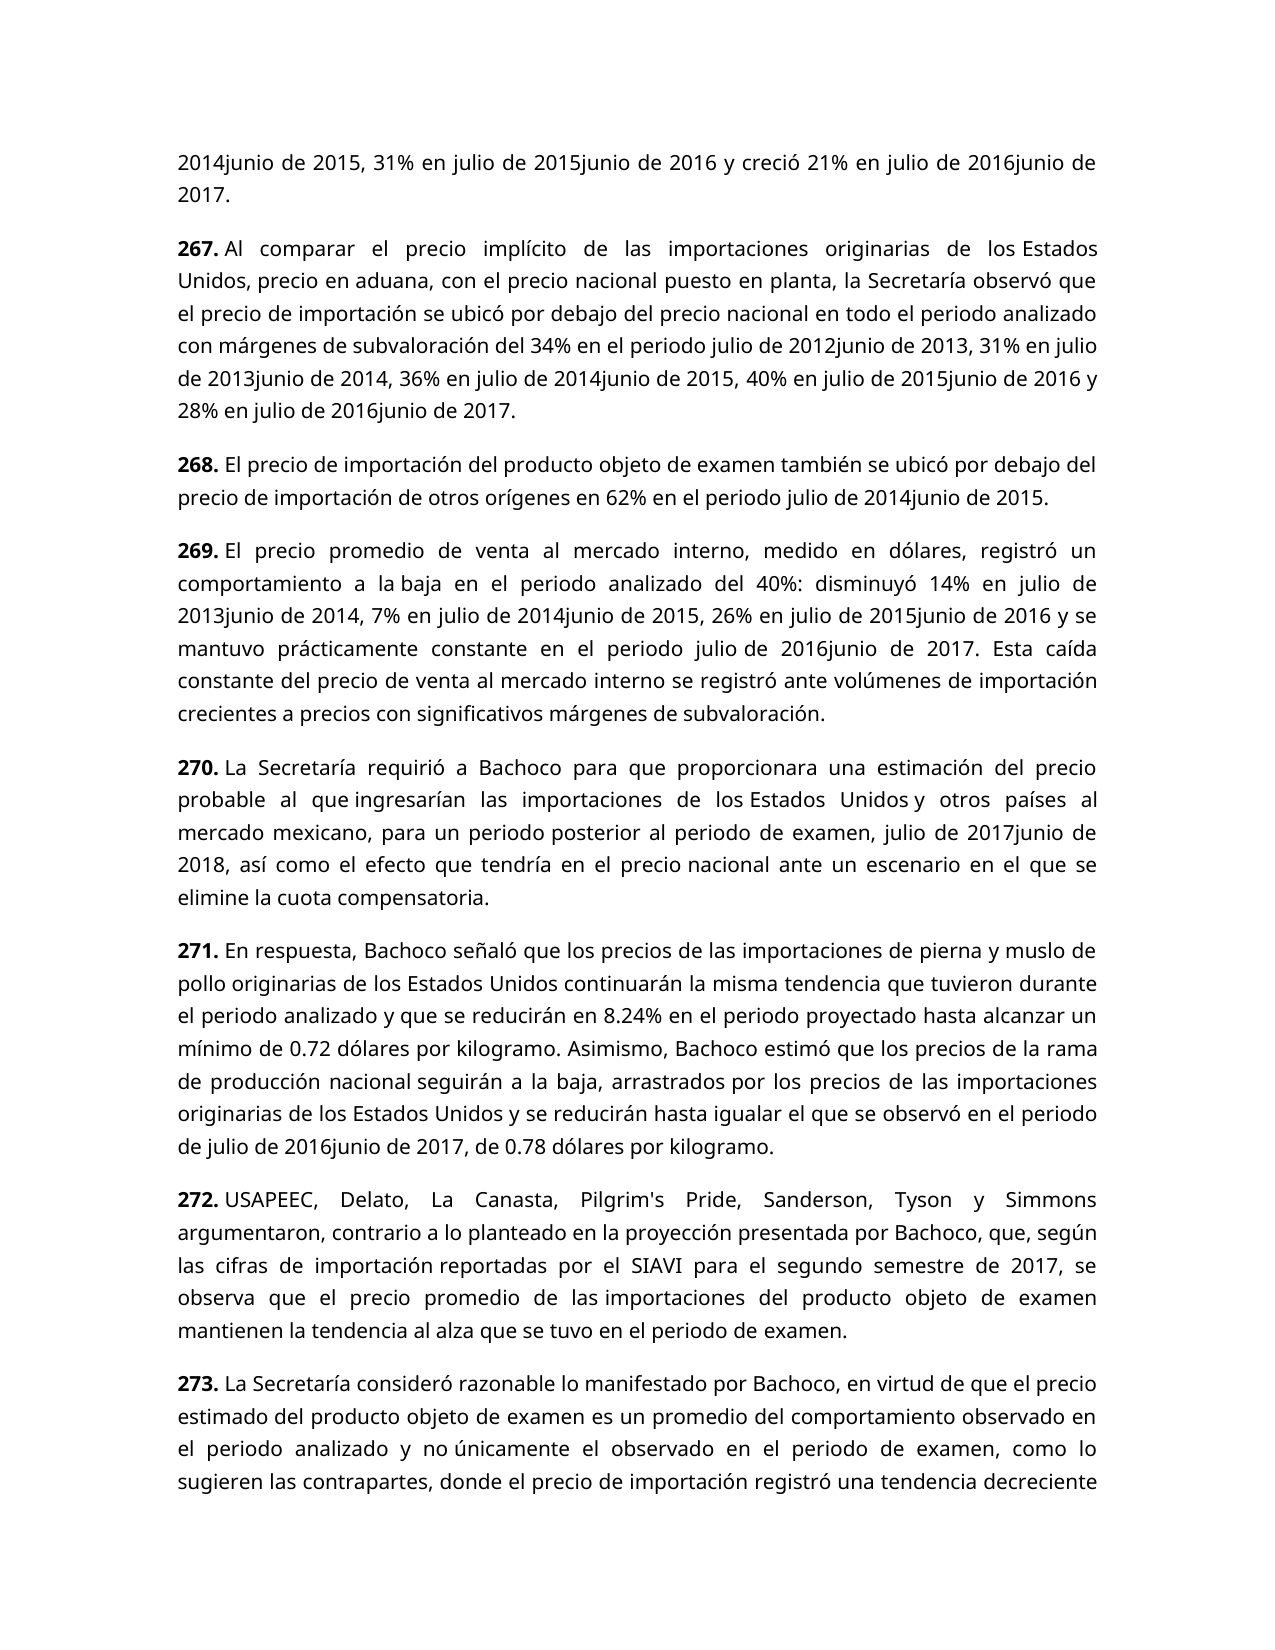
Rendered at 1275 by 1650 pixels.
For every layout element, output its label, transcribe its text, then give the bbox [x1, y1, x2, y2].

text 267. Al comparar el precio implícito de las importaciones originarias de los Estados Unidos, precio en aduana, con el precio nacional puesto en planta, la Secretaría observó que el precio de importación se ubicó por debajo del precio nacional en todo el periodo analizado con márgenes de subvaloración del 34% en el periodo julio de 2012junio de 2013, 31% en julio de 2013junio de 2014, 36% en julio de 2014junio de 2015, 40% en julio de 2015junio de 2016 y 28% en julio de 2016junio de 2017. [177, 234, 1098, 425]
text 272. USAPEEC, Delato, La Canasta, Pilgrim's Pride, Sanderson, Tyson y Simmons argumentaron, contrario a lo planteado en la proyección presentada por Bachoco, que, según las cifras de importación reportadas por el SIAVI para el segundo semestre de 2017, se observa que el precio promedio de las importaciones del producto objeto de examen mantienen la tendencia al alza que se tuvo en el periodo de examen. [177, 1186, 1098, 1344]
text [177, 148, 1098, 209]
text 268. El precio de importación del producto objeto de examen también se ubicó por debajo del precio de importación de otros orígenes en 62% en el periodo julio de 2014junio de 2015. [177, 450, 1098, 511]
text 270. La Secretaría requirió a Bachoco para que proporcionara una estimación del precio probable al que ingresarían las importaciones de los Estados Unidos y otros países al mercado mexicano, para un periodo posterior al periodo de examen, julio de 2017junio de 2018, así como el efecto que tendría en el precio nacional ante un escenario en el que se elimine la cuota compensatoria. [177, 753, 1098, 911]
text 269. El precio promedio de venta al mercado interno, medido en dólares, registró un comportamiento a la baja en el periodo analizado del 40%: disminuyó 14% en julio de 2013junio de 2014, 7% en julio de 2014junio de 2015, 26% en julio de 2015junio de 2016 y se mantuvo prácticamente constante en el periodo julio de 2016junio de 2017. Esta caída constante del precio de venta al mercado interno se registró ante volúmenes de importación crecientes a precios con significativos márgenes de subvaloración. [177, 536, 1098, 728]
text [177, 1369, 1098, 1496]
text 271. En respuesta, Bachoco señaló que los precios de las importaciones de pierna y muslo de pollo originarias de los Estados Unidos continuarán la misma tendencia que tuvieron durante el periodo analizado y que se reducirán en 8.24% en el periodo proyectado hasta alcanzar un mínimo de 0.72 dólares por kilogramo. Asimismo, Bachoco estimó que los precios de la rama de producción nacional seguirán a la baja, arrastrados por los precios de las importaciones originarias de los Estados Unidos y se reducirán hasta igualar el que se observó en el periodo de julio de 2016junio de 2017, de 0.78 dólares por kilogramo. [177, 936, 1098, 1161]
